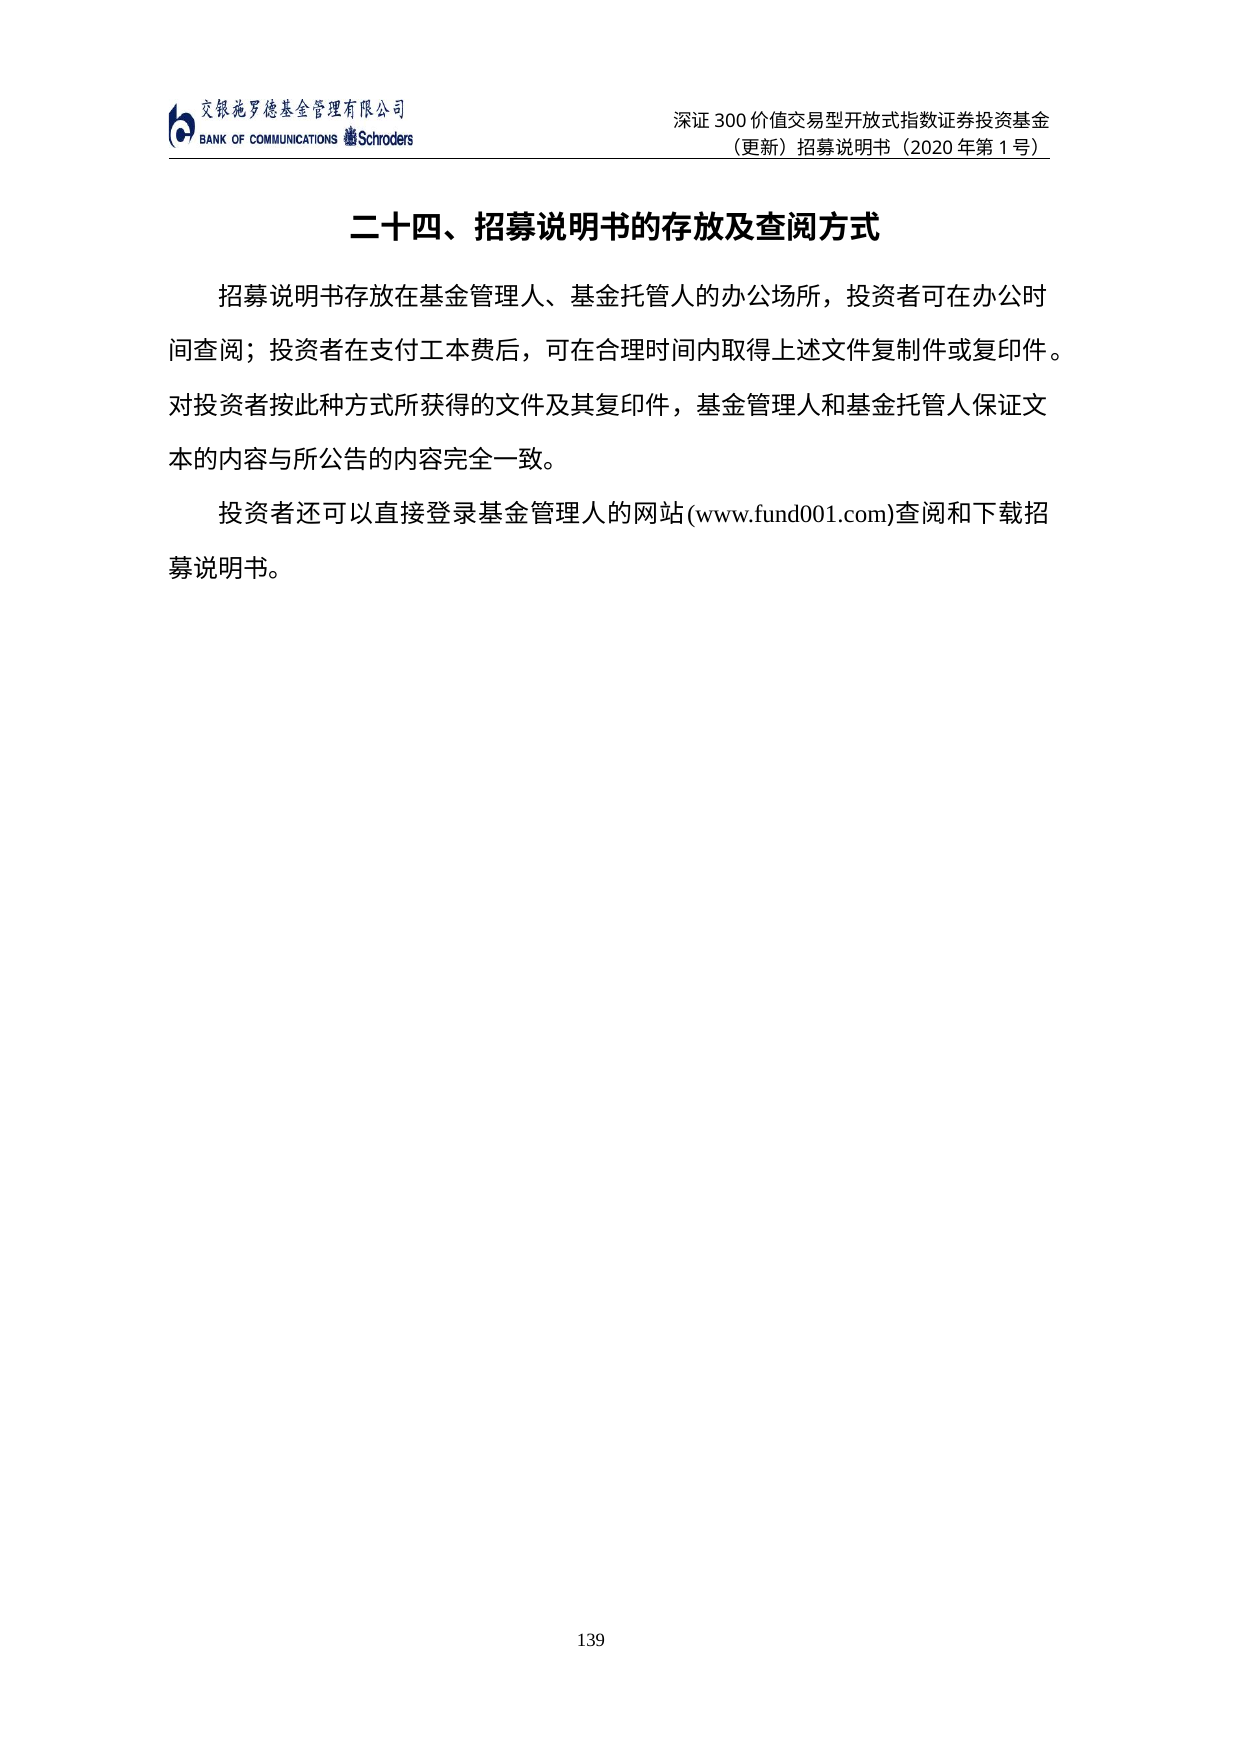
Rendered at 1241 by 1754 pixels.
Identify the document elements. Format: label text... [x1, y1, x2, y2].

text 招募说明书存放在基金管理人、基金托管人的办公场所，投资者可在办公时间查阅；投资者在支付工本费后，可在合理时间内取得上述文件复制件或复印件。对投资者按此种方式所获得的文件及其复印件，基金管理人和基金托管人保证文本的内容与所公告的内容完全一致。 [169, 276, 1050, 476]
title 二十四、招募说明书的存放及查阅方式 [179, 202, 1050, 248]
picture [168, 99, 413, 148]
text 投资者还可以直接登录基金管理人的网站(www.fund001.com)查阅和下载招募说明书。 [169, 494, 1050, 584]
